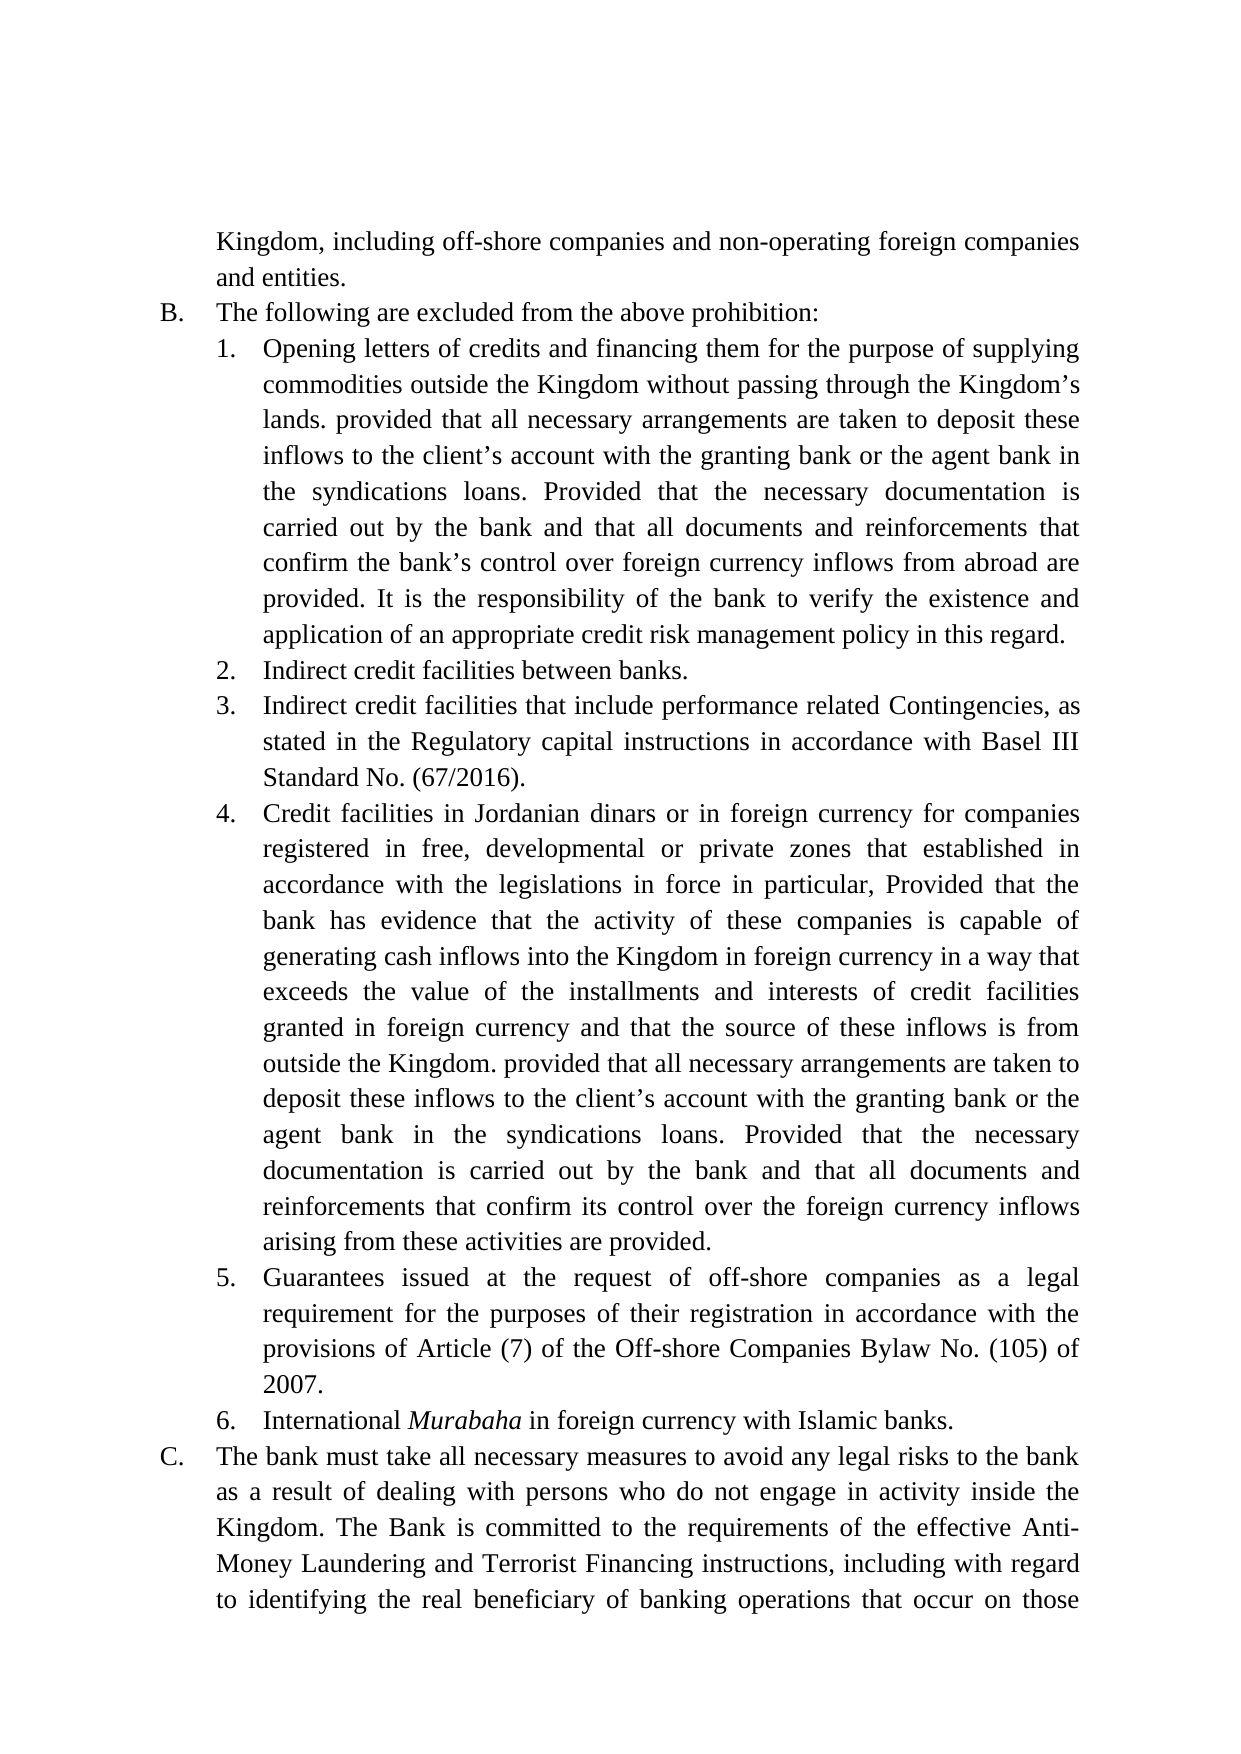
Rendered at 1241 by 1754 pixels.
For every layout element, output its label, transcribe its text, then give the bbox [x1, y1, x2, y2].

list Guarantees issued at the request of off-shore companies as a legal requirement for the purposes of their registration in accordance with the provisions of Article (7) of the Off-shore Companies Bylaw No. (105) of 2007. [216, 1261, 1081, 1399]
list Indirect credit facilities that include performance related Contingencies, as stated in the Regulatory capital instructions in accordance with Basel III Standard No. (67/2016). [216, 689, 1081, 792]
list International Murabaha in foreign currency with Islamic banks. [216, 1404, 1081, 1435]
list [159, 225, 1081, 292]
list Credit facilities in Jordanian dinars or in foreign currency for companies registered in free, developmental or private zones that established in accordance with the legislations in force in particular, Provided that the bank has evidence that the activity of these companies is capable of generating cash inflows into the Kingdom in foreign currency in a way that exceeds the value of the installments and interests of credit facilities granted in foreign currency and that the source of these inflows is from outside the Kingdom. provided that all necessary arrangements are taken to deposit these inflows to the client’s account with the granting bank or the agent bank in the syndications loans. Provided that the necessary documentation is carried out by the bank and that all documents and reinforcements that confirm its control over the foreign currency inflows arising from these activities are provided. [216, 797, 1081, 1257]
list Opening letters of credits and financing them for the purpose of supplying commodities outside the Kingdom without passing through the Kingdom’s lands. provided that all necessary arrangements are taken to deposit these inflows to the client’s account with the granting bank or the agent bank in the syndications loans. Provided that the necessary documentation is carried out by the bank and that all documents and reinforcements that confirm the bank’s control over foreign currency inflows from abroad are provided. It is the responsibility of the bank to verify the existence and application of an appropriate credit risk management policy in this regard. [216, 332, 1081, 649]
list Indirect credit facilities between banks. [216, 654, 1081, 685]
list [159, 1440, 1081, 1614]
list The following are excluded from the above prohibition: [159, 296, 1081, 328]
